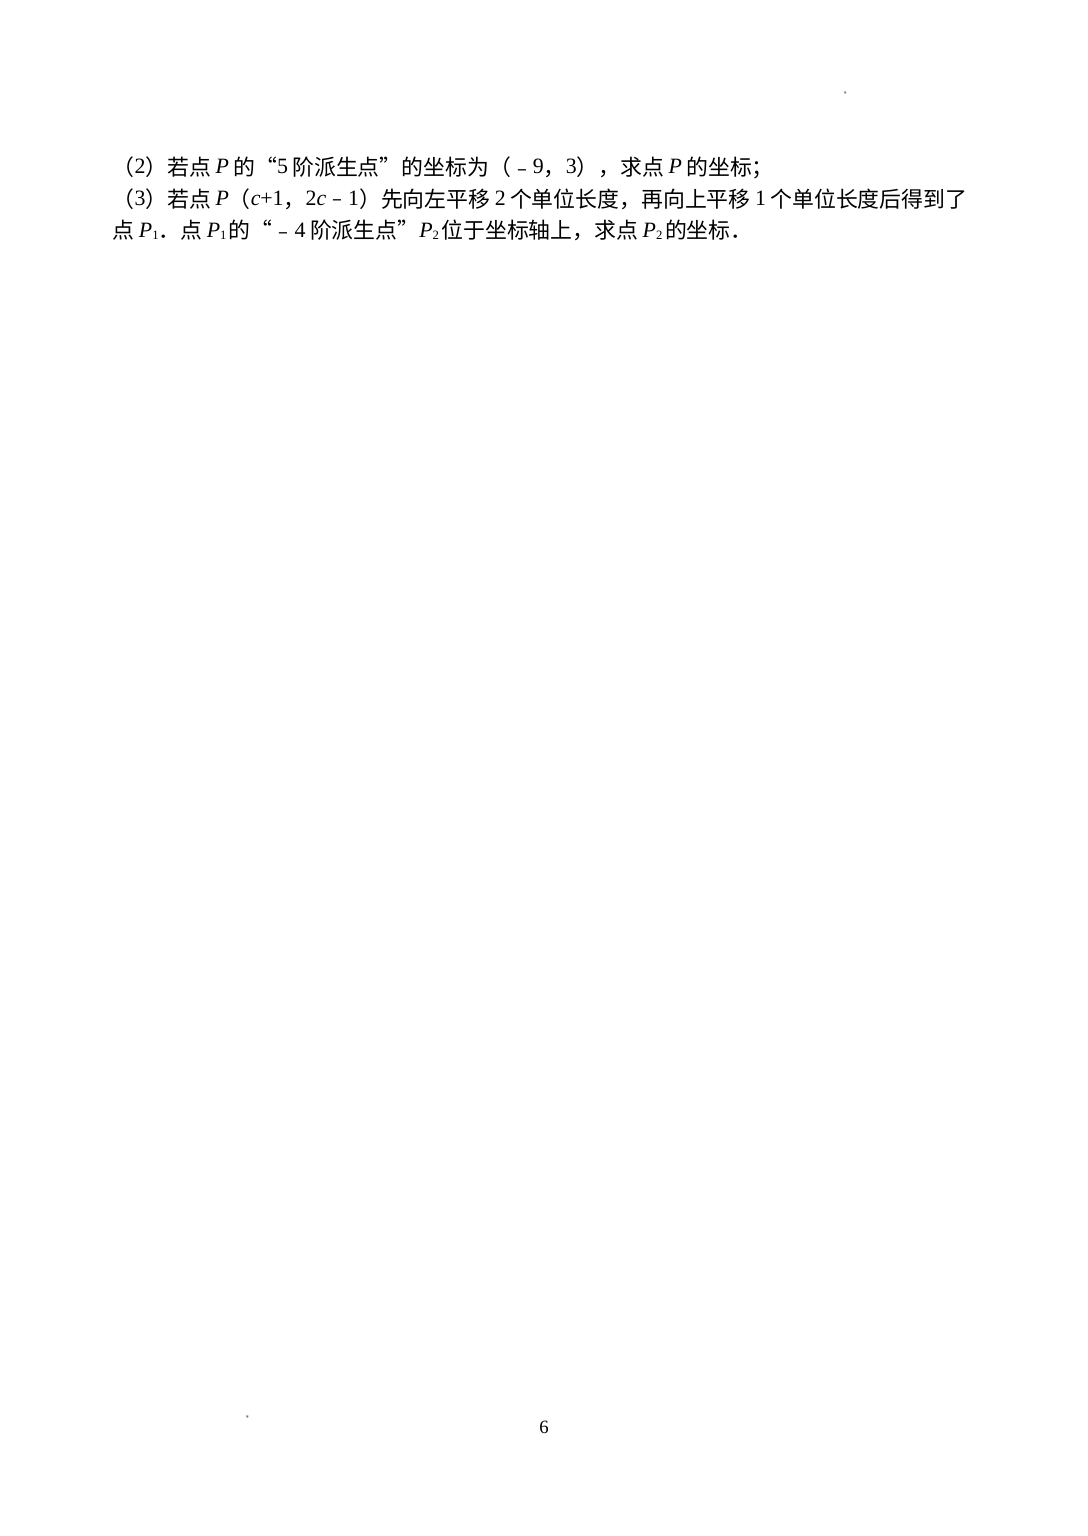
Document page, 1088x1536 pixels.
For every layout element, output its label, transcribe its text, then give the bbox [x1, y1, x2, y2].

text （2）若点P的“5阶派生点”的坐标为（﹣9，3），求点P的坐标； [112, 150, 975, 182]
text （3）若点P（c+1，2c﹣1）先向左平移2个单位长度，再向上平移1个单位长度后得到了点P1．点P1的“﹣4阶派生点”P2位于坐标轴上，求点P2的坐标． [112, 182, 975, 245]
